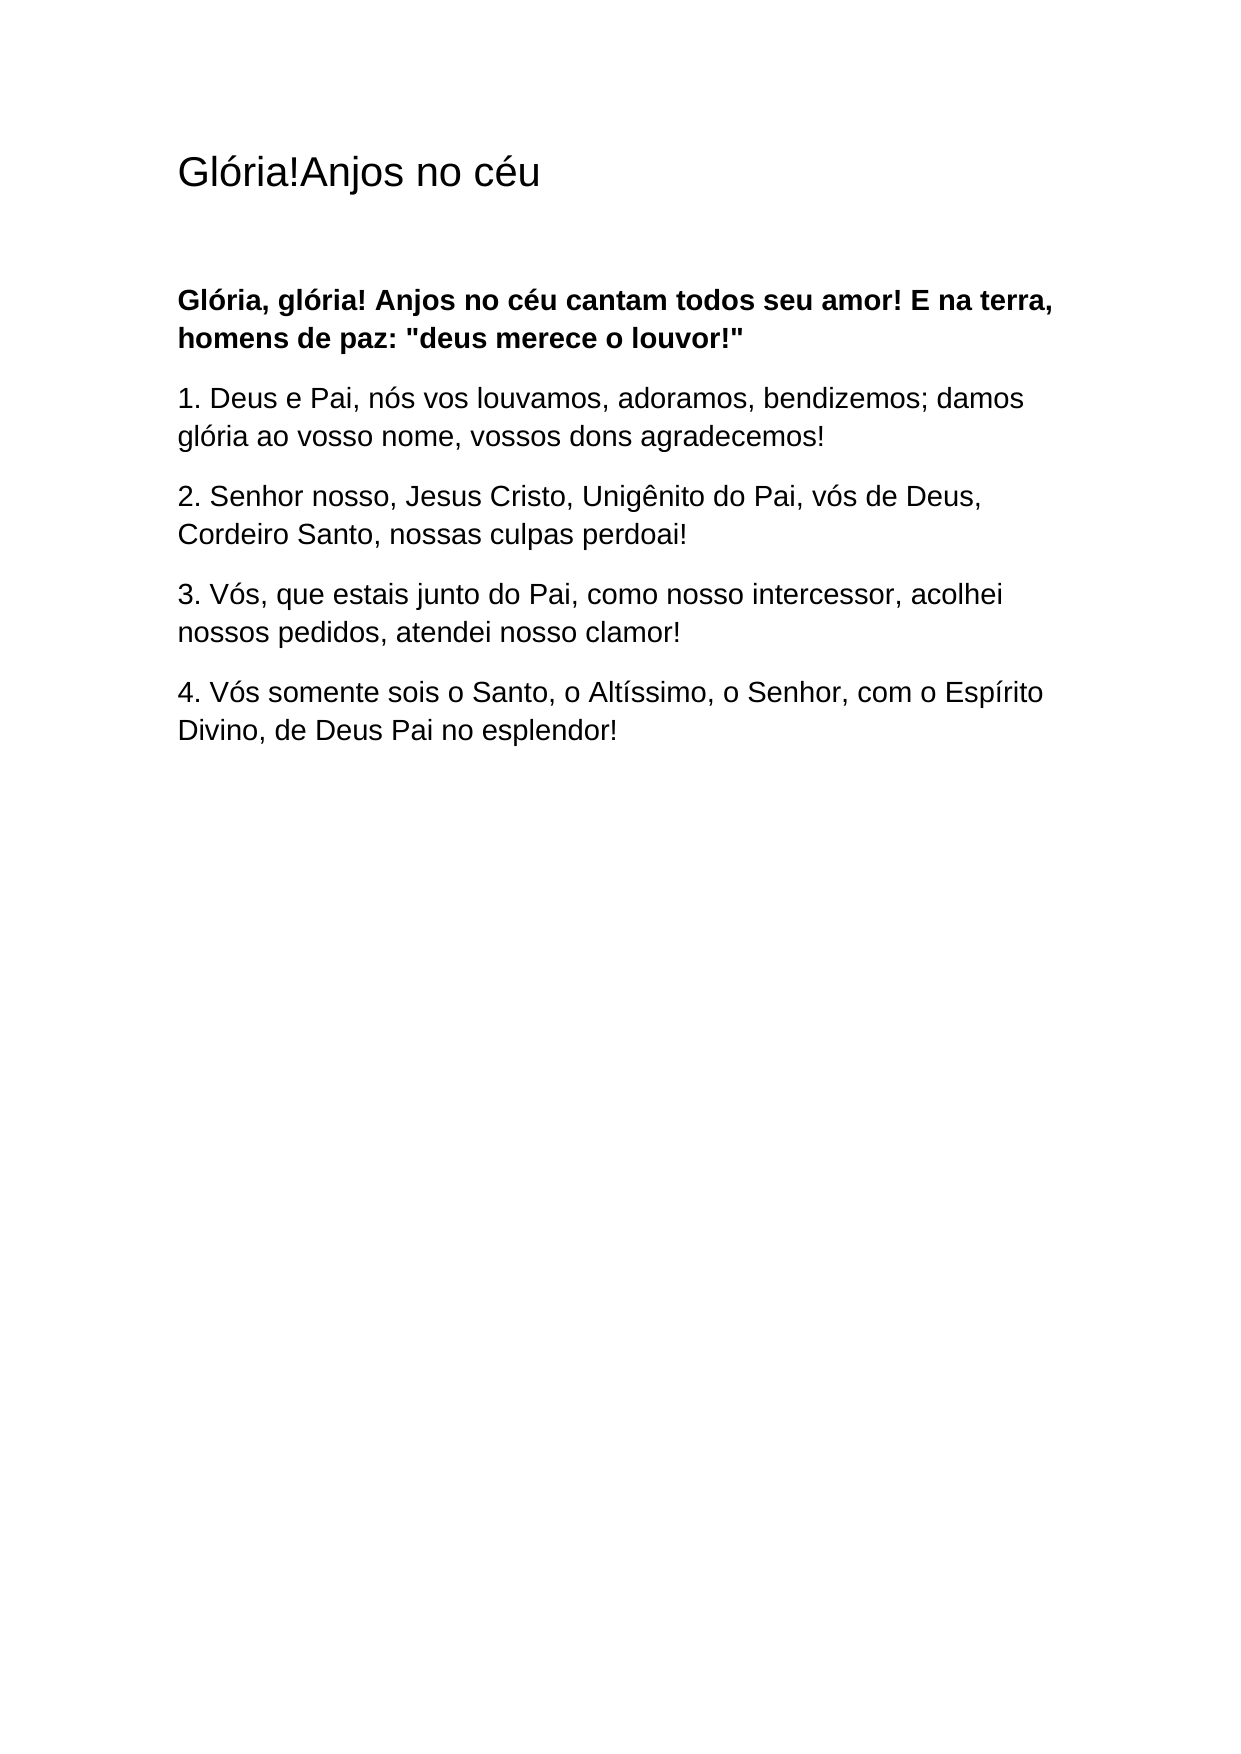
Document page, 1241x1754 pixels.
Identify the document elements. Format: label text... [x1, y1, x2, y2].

text Glória!Anjos no céu [177, 148, 1063, 196]
text 2. Senhor nosso, Jesus Cristo, Unigênito do Pai, vós de Deus, Cordeiro Santo, nossas culpas perdoai! [177, 479, 1063, 551]
text Glória, glória! Anjos no céu cantam todos seu amor! E na terra, homens de paz: "deus merece o louvor!" [177, 283, 1063, 355]
text 3. Vós, que estais junto do Pai, como nosso intercessor, acolhei nossos pedidos, atendei nosso clamor! [177, 577, 1063, 649]
text 4. Vós somente sois o Santo, o Altíssimo, o Senhor, com o Espírito Divino, de Deus Pai no esplendor! [177, 674, 1063, 747]
text 1. Deus e Pai, nós vos louvamos, adoramos, bendizemos; damos glória ao vosso nome, vossos dons agradecemos! [177, 381, 1063, 453]
